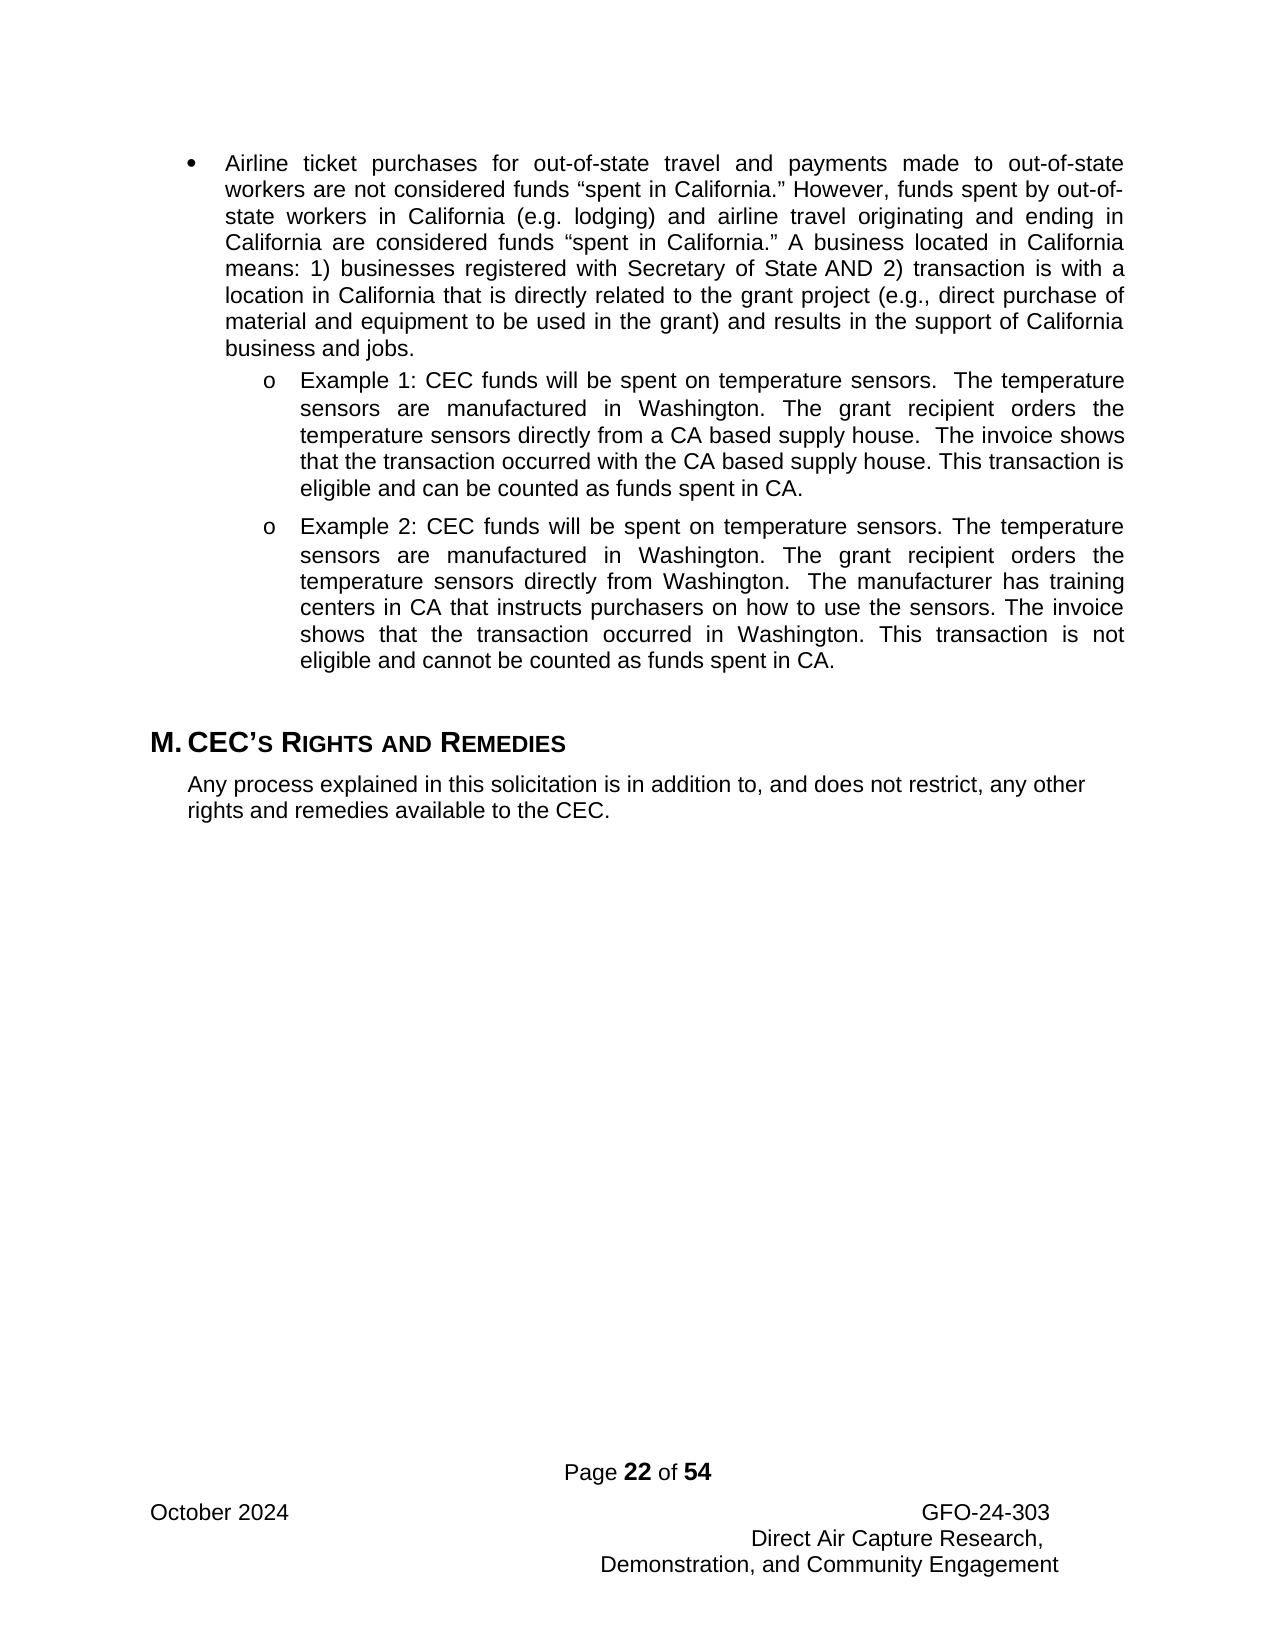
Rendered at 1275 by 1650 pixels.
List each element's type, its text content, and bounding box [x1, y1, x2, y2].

list Airline ticket purchases for out-of-state travel and payments made to out-of-state workers are not considered funds “spent in California.” However, funds spent by out-of-state workers in California (e.g. lodging) and airline travel originating and ending in California are considered funds “spent in California.” A business located in California means: 1) businesses registered with Secretary of State AND 2) transaction is with a location in California that is directly related to the grant project (e.g., direct purchase of material and equipment to be used in the grant) and results in the support of California business and jobs. [187, 150, 1125, 361]
list CEC’s Rights and Remedies [150, 725, 1125, 758]
list Example 2: CEC funds will be spent on temperature sensors. The temperature sensors are manufactured in Washington. The grant recipient orders the temperature sensors directly from Washington. The manufacturer has training centers in CA that instructs purchasers on how to use the sensors. The invoice shows that the transaction occurred in Washington. This transaction is not eligible and cannot be counted as funds spent in CA. [262, 513, 1125, 673]
list Example 1: CEC funds will be spent on temperature sensors. The temperature sensors are manufactured in Washington. The grant recipient orders the temperature sensors directly from a CA based supply house. The invoice shows that the transaction occurred with the CA based supply house. This transaction is eligible and can be counted as funds spent in CA. [262, 367, 1125, 501]
text Any process explained in this solicitation is in addition to, and does not restrict, any other rights and remedies available to the CEC. [187, 771, 1125, 823]
